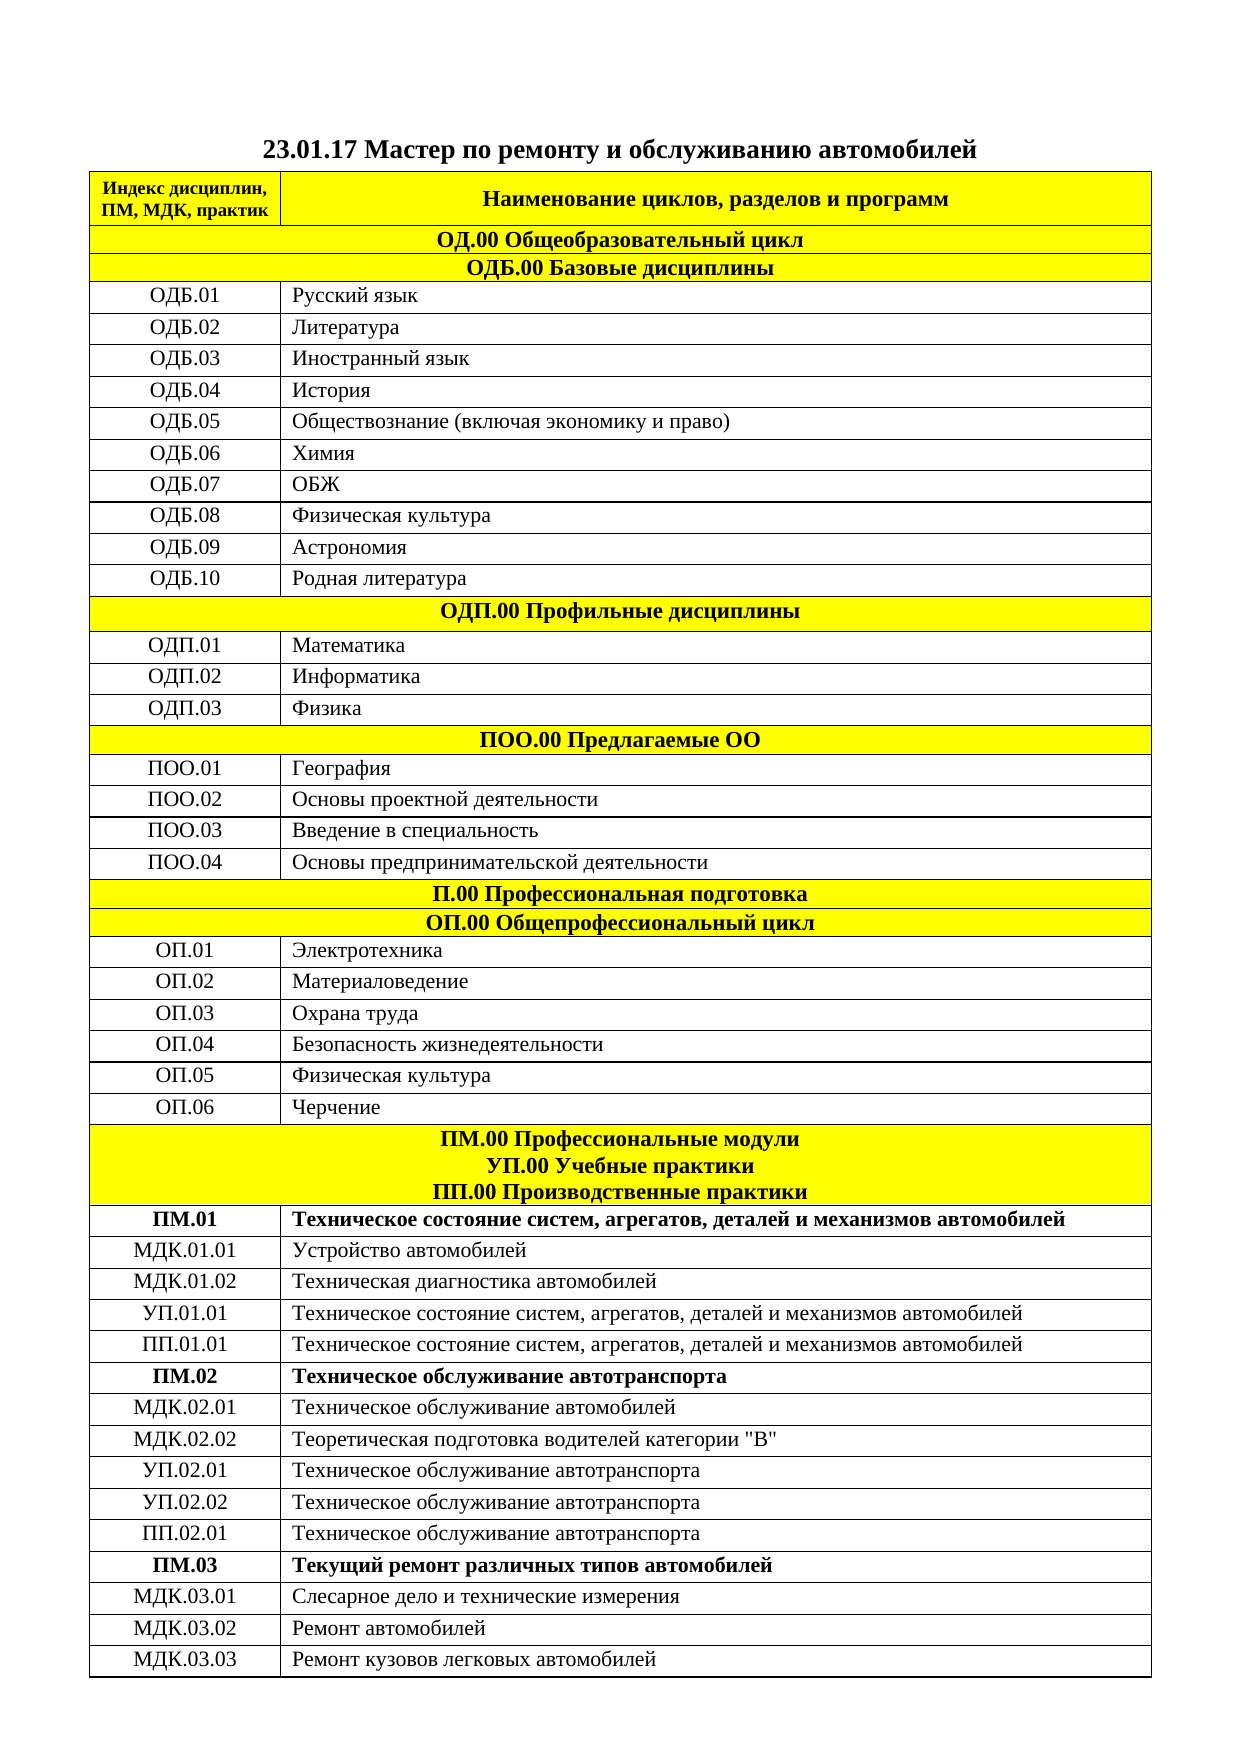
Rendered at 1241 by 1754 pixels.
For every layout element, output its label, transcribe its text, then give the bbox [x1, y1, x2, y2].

table_cell МДК.01.02 [90, 1269, 280, 1299]
table_cell Техническое обслуживание автотранспорта [281, 1457, 1151, 1488]
table_cell ОДП.02 [90, 664, 280, 694]
table_cell ОП.06 [90, 1094, 280, 1124]
table_cell МДК.02.01 [90, 1394, 280, 1425]
table_cell Слесарное дело и технические измерения [281, 1583, 1151, 1613]
table_cell ОДБ.08 [90, 503, 280, 533]
table_cell Теоретическая подготовка водителей категории "В" [281, 1426, 1151, 1456]
table_cell Информатика [281, 664, 1151, 694]
table_cell Охрана труда [281, 1000, 1151, 1030]
table_cell МДК.03.01 [90, 1583, 280, 1613]
table_cell Введение в специальность [281, 818, 1151, 848]
table_cell МДК.03.02 [90, 1615, 280, 1645]
table_cell ОП.03 [90, 1000, 280, 1030]
table_cell Электротехника [281, 937, 1151, 967]
table_header Наименование циклов, разделов и программ [281, 172, 1151, 225]
table_cell ОДП.01 [90, 632, 280, 662]
table_header Индекс дисциплин, ПМ, МДК, практик [90, 172, 280, 225]
table_cell Основы предпринимательской деятельности [281, 849, 1151, 879]
table_cell Техническое состояние систем, агрегатов, деталей и механизмов автомобилей [281, 1300, 1151, 1330]
table_cell География [281, 755, 1151, 785]
table_cell Русский язык [281, 282, 1151, 313]
table_cell ОДБ.04 [90, 377, 280, 407]
table_cell Техническая диагностика автомобилей [281, 1269, 1151, 1299]
table_cell МДК.01.01 [90, 1237, 280, 1267]
table_cell ОДБ.05 [90, 408, 280, 438]
table_cell Черчение [281, 1094, 1151, 1124]
table_cell ПМ.03 [90, 1552, 280, 1582]
table_cell ОП.01 [90, 937, 280, 967]
table_cell ПОО.01 [90, 755, 280, 785]
table_cell Астрономия [281, 534, 1151, 564]
table_cell ОП.02 [90, 968, 280, 998]
table_cell Устройство автомобилей [281, 1237, 1151, 1267]
table_cell ПОО.00 Предлагаемые ОО [90, 726, 1151, 753]
table_cell ОДБ.09 [90, 534, 280, 564]
table_cell УП.02.02 [90, 1489, 280, 1519]
table_cell МДК.03.03 [90, 1646, 280, 1676]
table_cell Техническое обслуживание автотранспорта [281, 1520, 1151, 1551]
table_cell Материаловедение [281, 968, 1151, 998]
table_cell Техническое обслуживание автомобилей [281, 1394, 1151, 1425]
table_cell УП.02.01 [90, 1457, 280, 1488]
table_cell Химия [281, 440, 1151, 470]
table_cell ОДБ.02 [90, 314, 280, 344]
table_cell ПОО.02 [90, 786, 280, 816]
table_cell Основы проектной деятельности [281, 786, 1151, 816]
table_cell Математика [281, 632, 1151, 662]
table_cell Родная литература [281, 565, 1151, 596]
table_cell Обществознание (включая экономику и право) [281, 408, 1151, 438]
table_cell Техническое обслуживание автотранспорта [281, 1489, 1151, 1519]
table_cell ОДБ.06 [90, 440, 280, 470]
table_cell ОП.05 [90, 1063, 280, 1093]
table_cell Техническое обслуживание автотранспорта [281, 1363, 1151, 1393]
table_cell МДК.02.02 [90, 1426, 280, 1456]
table_cell ОБЖ [281, 471, 1151, 501]
table_cell Физическая культура [281, 1063, 1151, 1093]
table_cell П.00 Профессиональная подготовка [90, 880, 1151, 907]
table_cell ОДБ.10 [90, 565, 280, 596]
table_cell Безопасность жизнедеятельности [281, 1031, 1151, 1061]
table_cell ПМ.00 Профессиональные модули УП.00 Учебные практики ПП.00 Производственные практики [90, 1125, 1151, 1204]
table_cell ОДП.03 [90, 695, 280, 725]
table_cell Ремонт автомобилей [281, 1615, 1151, 1645]
table_cell ПОО.04 [90, 849, 280, 879]
table_cell УП.01.01 [90, 1300, 280, 1330]
table_cell История [281, 377, 1151, 407]
table_cell ОП.04 [90, 1031, 280, 1061]
table_cell Ремонт кузовов легковых автомобилей [281, 1646, 1151, 1676]
table_cell Техническое состояние систем, агрегатов, деталей и механизмов автомобилей [281, 1331, 1151, 1362]
table_cell ОДБ.01 [90, 282, 280, 313]
table_cell Техническое состояние систем, агрегатов, деталей и механизмов автомобилей [281, 1206, 1151, 1236]
table_cell Литература [281, 314, 1151, 344]
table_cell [281, 1552, 1151, 1582]
text 23.01.17 Мастер по ремонту и обслуживанию автомобилей [89, 134, 1152, 165]
table_cell ОДБ.07 [90, 471, 280, 501]
table_cell ОД.00 Общеобразовательный цикл [90, 226, 1151, 253]
table_cell ПМ.02 [90, 1363, 280, 1393]
table_cell ОДП.00 Профильные дисциплины [90, 597, 1151, 631]
table_cell ПП.02.01 [90, 1520, 280, 1551]
table_cell Физическая культура [281, 503, 1151, 533]
table_cell ПМ.01 [90, 1206, 280, 1236]
table_cell ПП.01.01 [90, 1331, 280, 1362]
table_cell ПОО.03 [90, 818, 280, 848]
table_cell Физика [281, 695, 1151, 725]
table_cell ОП.00 Общепрофессиональный цикл [90, 909, 1151, 936]
table_cell ОДБ.00 Базовые дисциплины [90, 254, 1151, 281]
table_cell ОДБ.03 [90, 345, 280, 376]
table_cell Иностранный язык [281, 345, 1151, 376]
